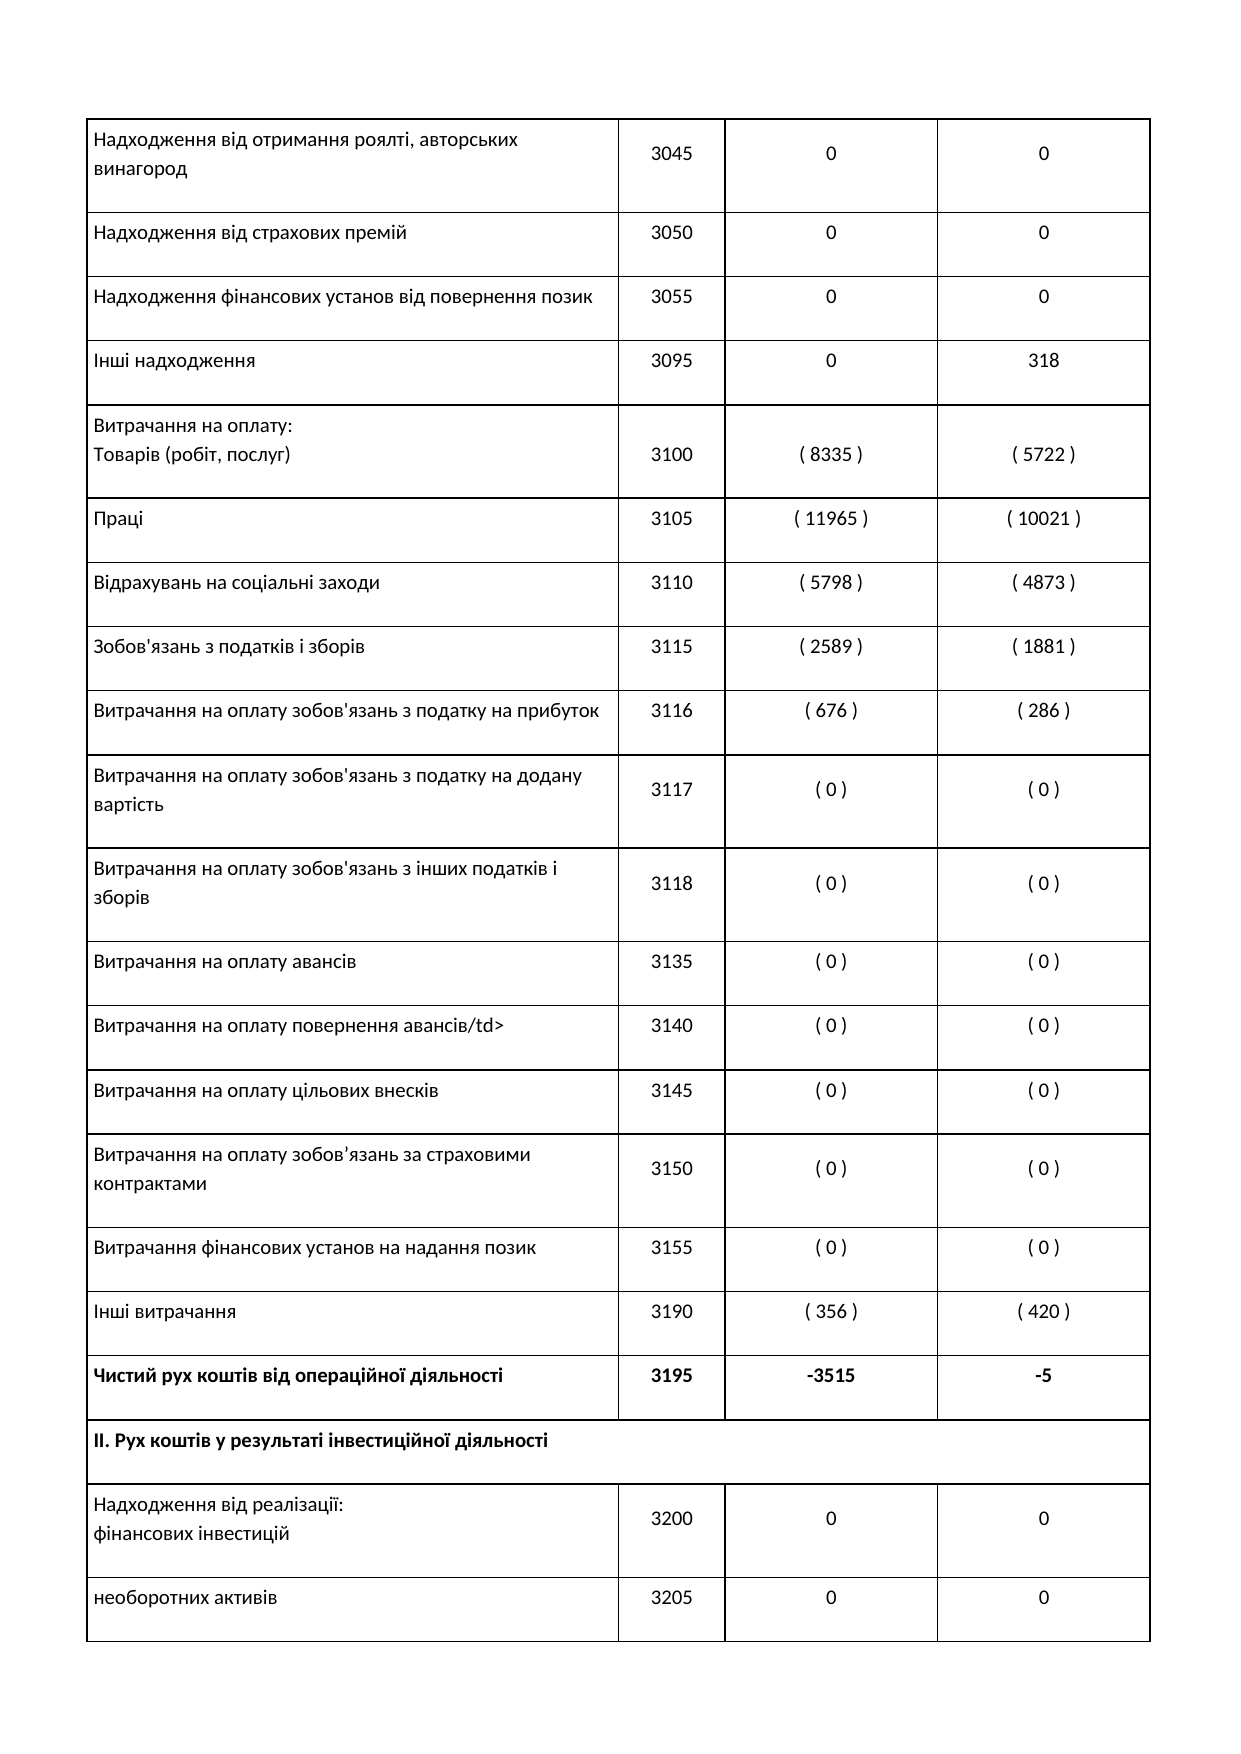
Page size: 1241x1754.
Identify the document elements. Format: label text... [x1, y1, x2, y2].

table_cell 3105 [619, 499, 724, 561]
table_cell Витрачання фінансових установ на надання позик [88, 1228, 618, 1291]
table_cell 3118 [619, 849, 724, 941]
table_cell 3115 [619, 627, 724, 690]
table_cell ( 0 ) [938, 849, 1149, 941]
table_cell 0 [726, 213, 937, 276]
table_cell Витрачання на оплату цільових внесків [88, 1071, 618, 1133]
table_cell 0 [726, 341, 937, 404]
table_cell 3116 [619, 691, 724, 754]
table_cell 3155 [619, 1228, 724, 1291]
table_cell ( 10021 ) [938, 499, 1149, 561]
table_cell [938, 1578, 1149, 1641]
table_cell ( 1881 ) [938, 627, 1149, 690]
table_cell 0 [726, 277, 937, 340]
table_cell 0 [726, 1485, 937, 1576]
table_cell Витрачання на оплату зобов'язань з податку на додану вартість [88, 756, 618, 847]
table_cell 3117 [619, 756, 724, 847]
table_cell ( 0 ) [938, 1071, 1149, 1133]
table_cell -3515 [726, 1356, 937, 1419]
table_cell II. Рух коштів у результаті інвестиційної діяльності [88, 1421, 1149, 1483]
table_cell Витрачання на оплату повернення авансів/td> [88, 1006, 618, 1069]
table_cell ( 0 ) [938, 1006, 1149, 1069]
table_cell ( 0 ) [938, 942, 1149, 1005]
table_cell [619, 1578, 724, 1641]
table_cell ( 4873 ) [938, 563, 1149, 626]
table_cell 3190 [619, 1292, 724, 1355]
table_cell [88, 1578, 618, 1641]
table_cell 3140 [619, 1006, 724, 1069]
table_cell Інші витрачання [88, 1292, 618, 1355]
table_cell Надходження від реалізації: фінансових інвестицій [88, 1485, 618, 1576]
table_cell ( 8335 ) [726, 406, 937, 497]
table_cell ( 0 ) [726, 1071, 937, 1133]
table_cell 3145 [619, 1071, 724, 1133]
table_cell Надходження від страхових премій [88, 213, 618, 276]
table_cell 3150 [619, 1135, 724, 1226]
table_cell Витрачання на оплату: Товарів (робіт, послуг) [88, 406, 618, 497]
table_cell Відрахувань на соціальні заходи [88, 563, 618, 626]
table_cell Інші надходження [88, 341, 618, 404]
table_cell Витрачання на оплату зобов'язань з інших податків і зборів [88, 849, 618, 941]
table_cell ( 0 ) [726, 756, 937, 847]
table_cell 0 [938, 1485, 1149, 1576]
table_cell ( 420 ) [938, 1292, 1149, 1355]
table_cell ( 11965 ) [726, 499, 937, 561]
table_cell ( 5798 ) [726, 563, 937, 626]
table_cell Чистий рух коштів від операційної діяльності [88, 1356, 618, 1419]
table_cell 3195 [619, 1356, 724, 1419]
table_cell Витрачання на оплату зобов'язань з податку на прибуток [88, 691, 618, 754]
table_cell 0 [726, 120, 937, 211]
table_cell ( 0 ) [938, 1228, 1149, 1291]
table_cell Надходження від отримання роялті, авторських винагород [88, 120, 618, 211]
table_cell ( 0 ) [726, 849, 937, 941]
table_cell Витрачання на оплату зобов’язань за страховими контрактами [88, 1135, 618, 1226]
table_cell 3055 [619, 277, 724, 340]
table_cell ( 0 ) [726, 1006, 937, 1069]
table_cell ( 2589 ) [726, 627, 937, 690]
table_cell 3110 [619, 563, 724, 626]
table_cell ( 0 ) [726, 1228, 937, 1291]
table_cell Витрачання на оплату авансів [88, 942, 618, 1005]
table_cell ( 5722 ) [938, 406, 1149, 497]
table_cell Надходження фінансових установ від повернення позик [88, 277, 618, 340]
table_cell 0 [938, 277, 1149, 340]
table_cell 3135 [619, 942, 724, 1005]
table_cell 0 [938, 213, 1149, 276]
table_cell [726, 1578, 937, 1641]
table_cell ( 0 ) [938, 756, 1149, 847]
table_cell ( 676 ) [726, 691, 937, 754]
table_cell Зобов'язань з податків і зборів [88, 627, 618, 690]
table_cell ( 0 ) [938, 1135, 1149, 1226]
table_cell -5 [938, 1356, 1149, 1419]
table_cell 318 [938, 341, 1149, 404]
table_cell ( 0 ) [726, 942, 937, 1005]
table_cell 0 [938, 120, 1149, 211]
table_cell ( 286 ) [938, 691, 1149, 754]
table_cell 3100 [619, 406, 724, 497]
table_cell Праці [88, 499, 618, 561]
table_cell 3050 [619, 213, 724, 276]
table_cell 3200 [619, 1485, 724, 1576]
table_cell ( 356 ) [726, 1292, 937, 1355]
table_cell 3045 [619, 120, 724, 211]
table_cell ( 0 ) [726, 1135, 937, 1226]
table_cell 3095 [619, 341, 724, 404]
